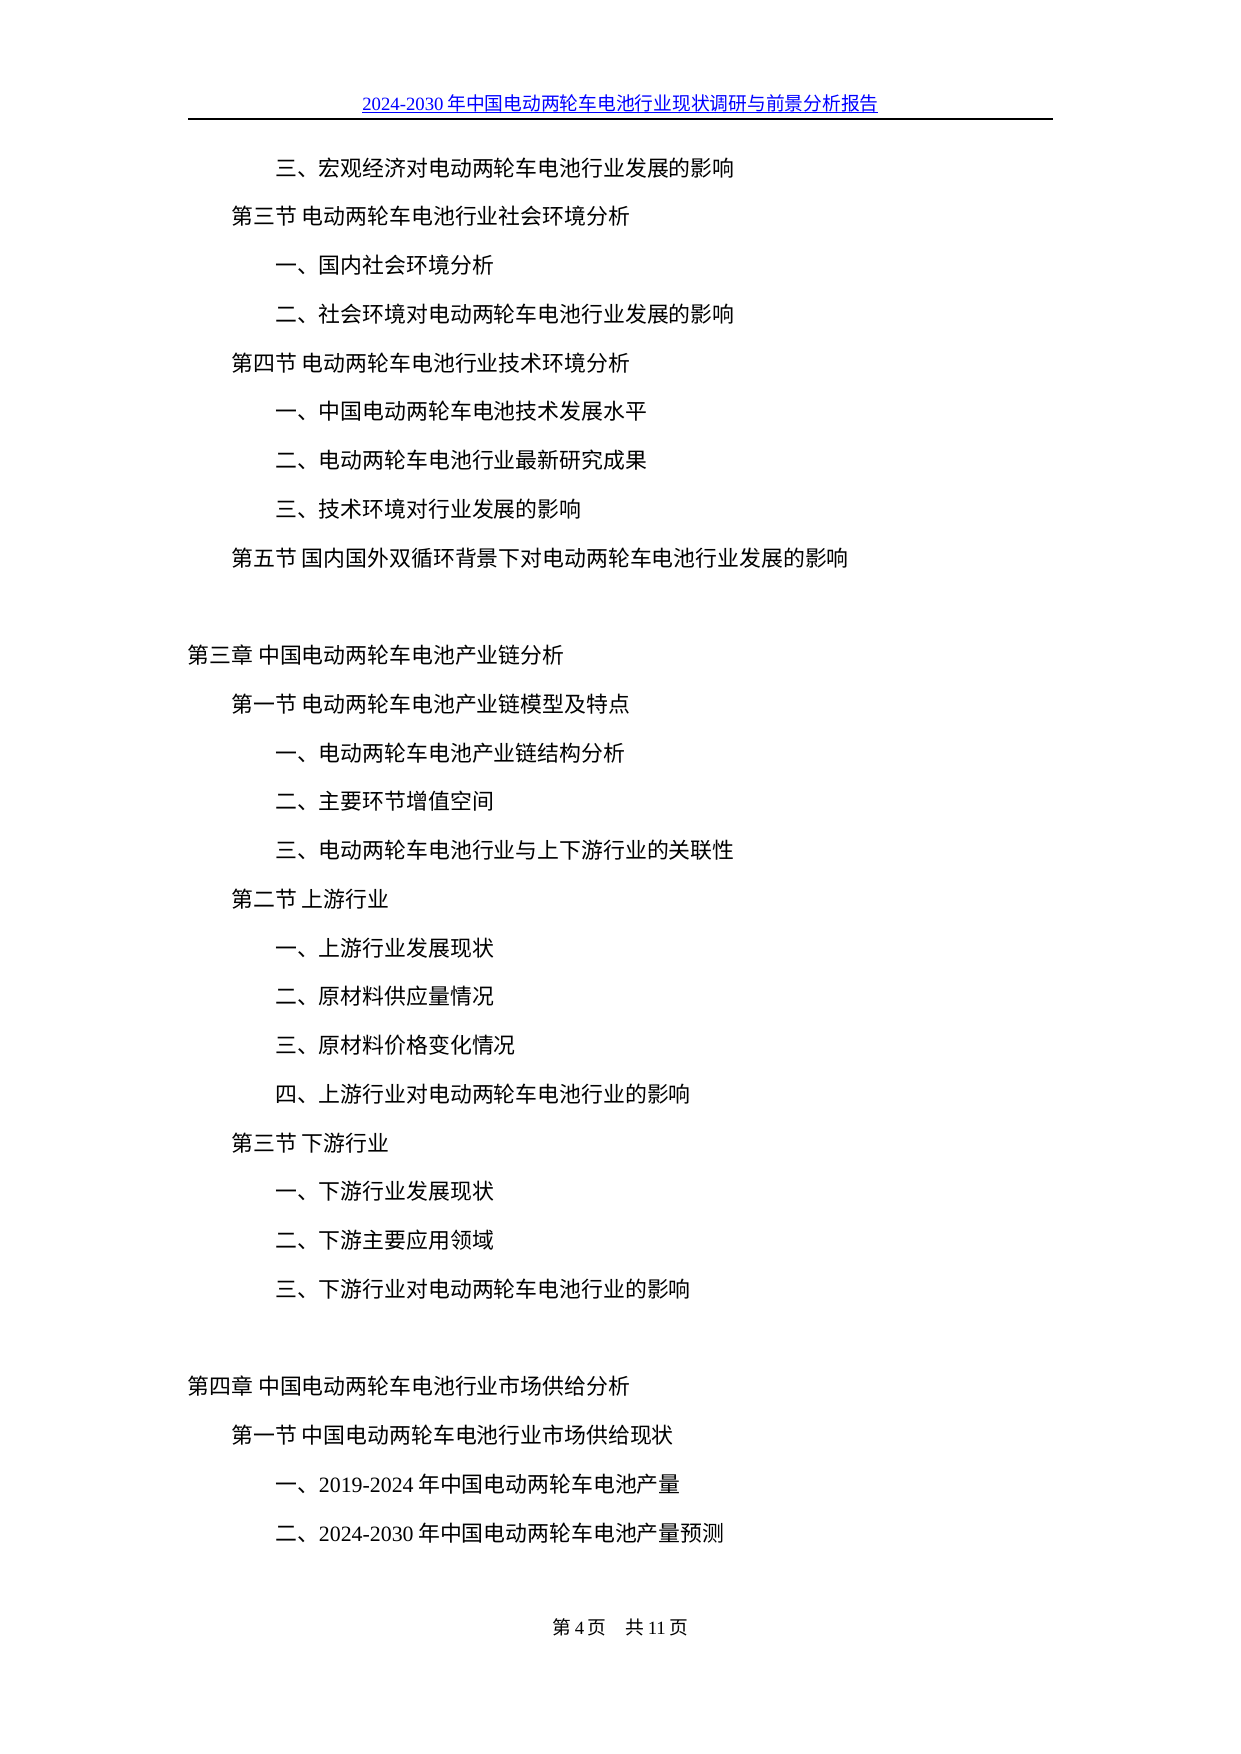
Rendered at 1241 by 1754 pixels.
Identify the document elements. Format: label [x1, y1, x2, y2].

text [187, 150, 1053, 1548]
